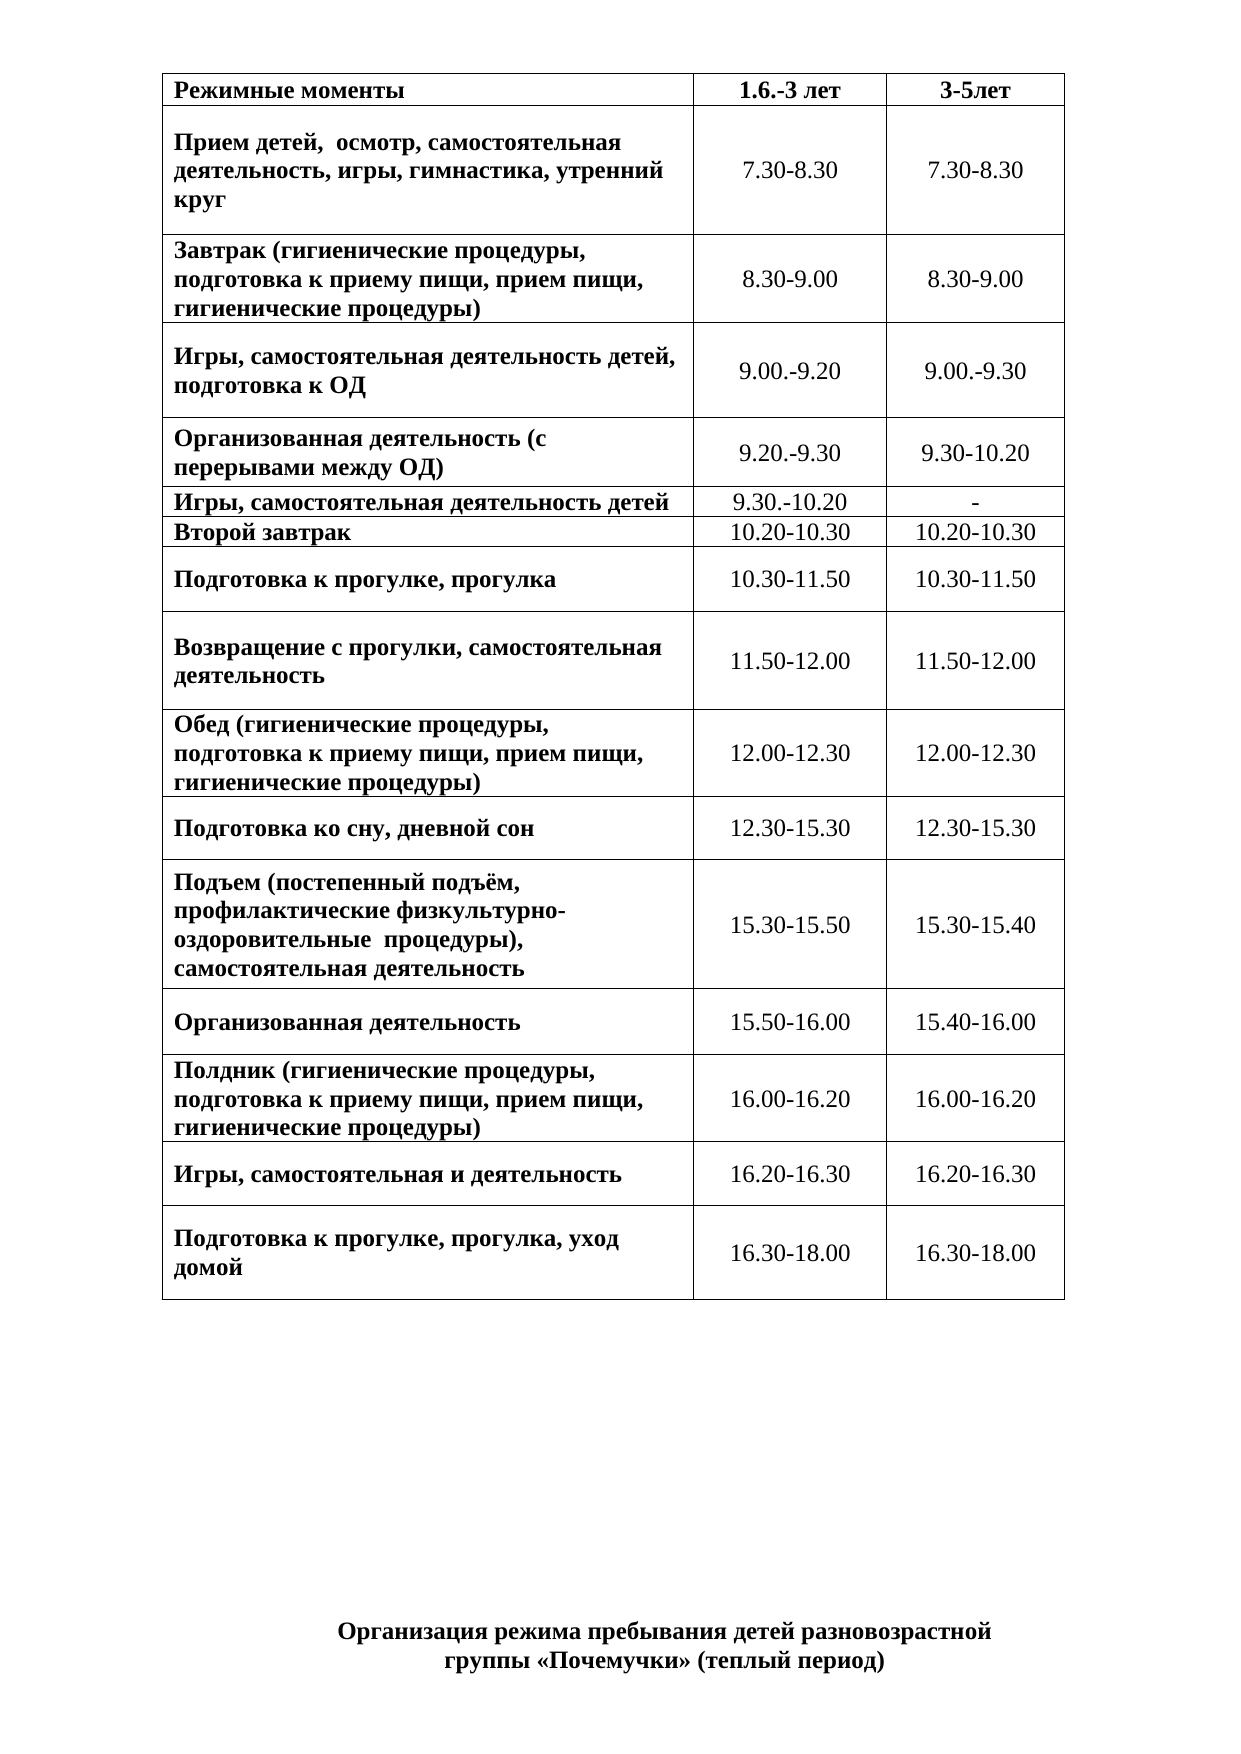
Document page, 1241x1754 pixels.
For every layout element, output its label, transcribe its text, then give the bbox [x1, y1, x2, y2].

table_cell Подготовка к прогулке, прогулка [163, 547, 693, 611]
table_cell 9.30-10.20 [887, 418, 1064, 486]
table_cell - [887, 487, 1064, 516]
table_header Режимные моменты [163, 74, 693, 105]
table_cell Подготовка ко сну, дневной сон [163, 797, 693, 859]
table_cell 9.00.-9.20 [694, 323, 886, 417]
table_cell 10.30-11.50 [694, 547, 886, 611]
table_cell 12.30-15.30 [694, 797, 886, 859]
table_cell Полдник (гигиенические процедуры, подготовка к приему пищи, прием пищи, гигиенические процедуры) [163, 1055, 693, 1141]
table_cell 9.00.-9.30 [887, 323, 1064, 417]
table_cell 16.20-16.30 [694, 1142, 886, 1204]
table_cell Второй завтрак [163, 517, 693, 546]
table_cell Подъем (постепенный подъём, профилактические физкультурно-оздоровительные процедуры), самостоятельная деятельность [163, 860, 693, 988]
table_cell 10.20-10.30 [887, 517, 1064, 546]
table_cell 12.00-12.30 [694, 710, 886, 796]
table_cell Игры, самостоятельная деятельность детей [163, 487, 693, 516]
table_cell 16.30-18.00 [887, 1206, 1064, 1299]
table_cell 16.20-16.30 [887, 1142, 1064, 1204]
table_cell 8.30-9.00 [887, 235, 1064, 322]
table_cell 15.50-16.00 [694, 989, 886, 1054]
table_cell 15.40-16.00 [887, 989, 1064, 1054]
text Организация режима пребывания детей разновозрастной [177, 1616, 1152, 1645]
table_cell 12.00-12.30 [887, 710, 1064, 796]
table_cell 11.50-12.00 [694, 612, 886, 708]
table_header 1.6.-3 лет [694, 74, 886, 105]
table_cell 10.30-11.50 [887, 547, 1064, 611]
table_cell Организованная деятельность [163, 989, 693, 1054]
table_cell 9.30.-10.20 [694, 487, 886, 516]
table_cell Подготовка к прогулке, прогулка, уход домой [163, 1206, 693, 1299]
table_cell 8.30-9.00 [694, 235, 886, 322]
table_cell Игры, самостоятельная и деятельность [163, 1142, 693, 1204]
table_cell 15.30-15.50 [694, 860, 886, 988]
table_cell 15.30-15.40 [887, 860, 1064, 988]
table_cell 7.30-8.30 [694, 106, 886, 234]
table_cell 16.30-18.00 [694, 1206, 886, 1299]
table_cell 11.50-12.00 [887, 612, 1064, 708]
table_cell Организованная деятельность (с перерывами между ОД) [163, 418, 693, 486]
table_cell 9.20.-9.30 [694, 418, 886, 486]
table_cell Возвращение с прогулки, самостоятельная деятельность [163, 612, 693, 708]
table_cell Обед (гигиенические процедуры, подготовка к приему пищи, прием пищи, гигиенические процедуры) [163, 710, 693, 796]
table_cell 7.30-8.30 [887, 106, 1064, 234]
table_cell 10.20-10.30 [694, 517, 886, 546]
table_cell 12.30-15.30 [887, 797, 1064, 859]
table_cell 16.00-16.20 [694, 1055, 886, 1141]
table_cell 16.00-16.20 [887, 1055, 1064, 1141]
table_cell Завтрак (гигиенические процедуры, подготовка к приему пищи, прием пищи, гигиенические процедуры) [163, 235, 693, 322]
table_cell Игры, самостоятельная деятельность детей, подготовка к ОД [163, 323, 693, 417]
table_header 3-5лет [887, 74, 1064, 105]
text группы «Почемучки» (теплый период) [177, 1645, 1152, 1673]
table_cell Прием детей, осмотр, самостоятельная деятельность, игры, гимнастика, утренний круг [163, 106, 693, 234]
